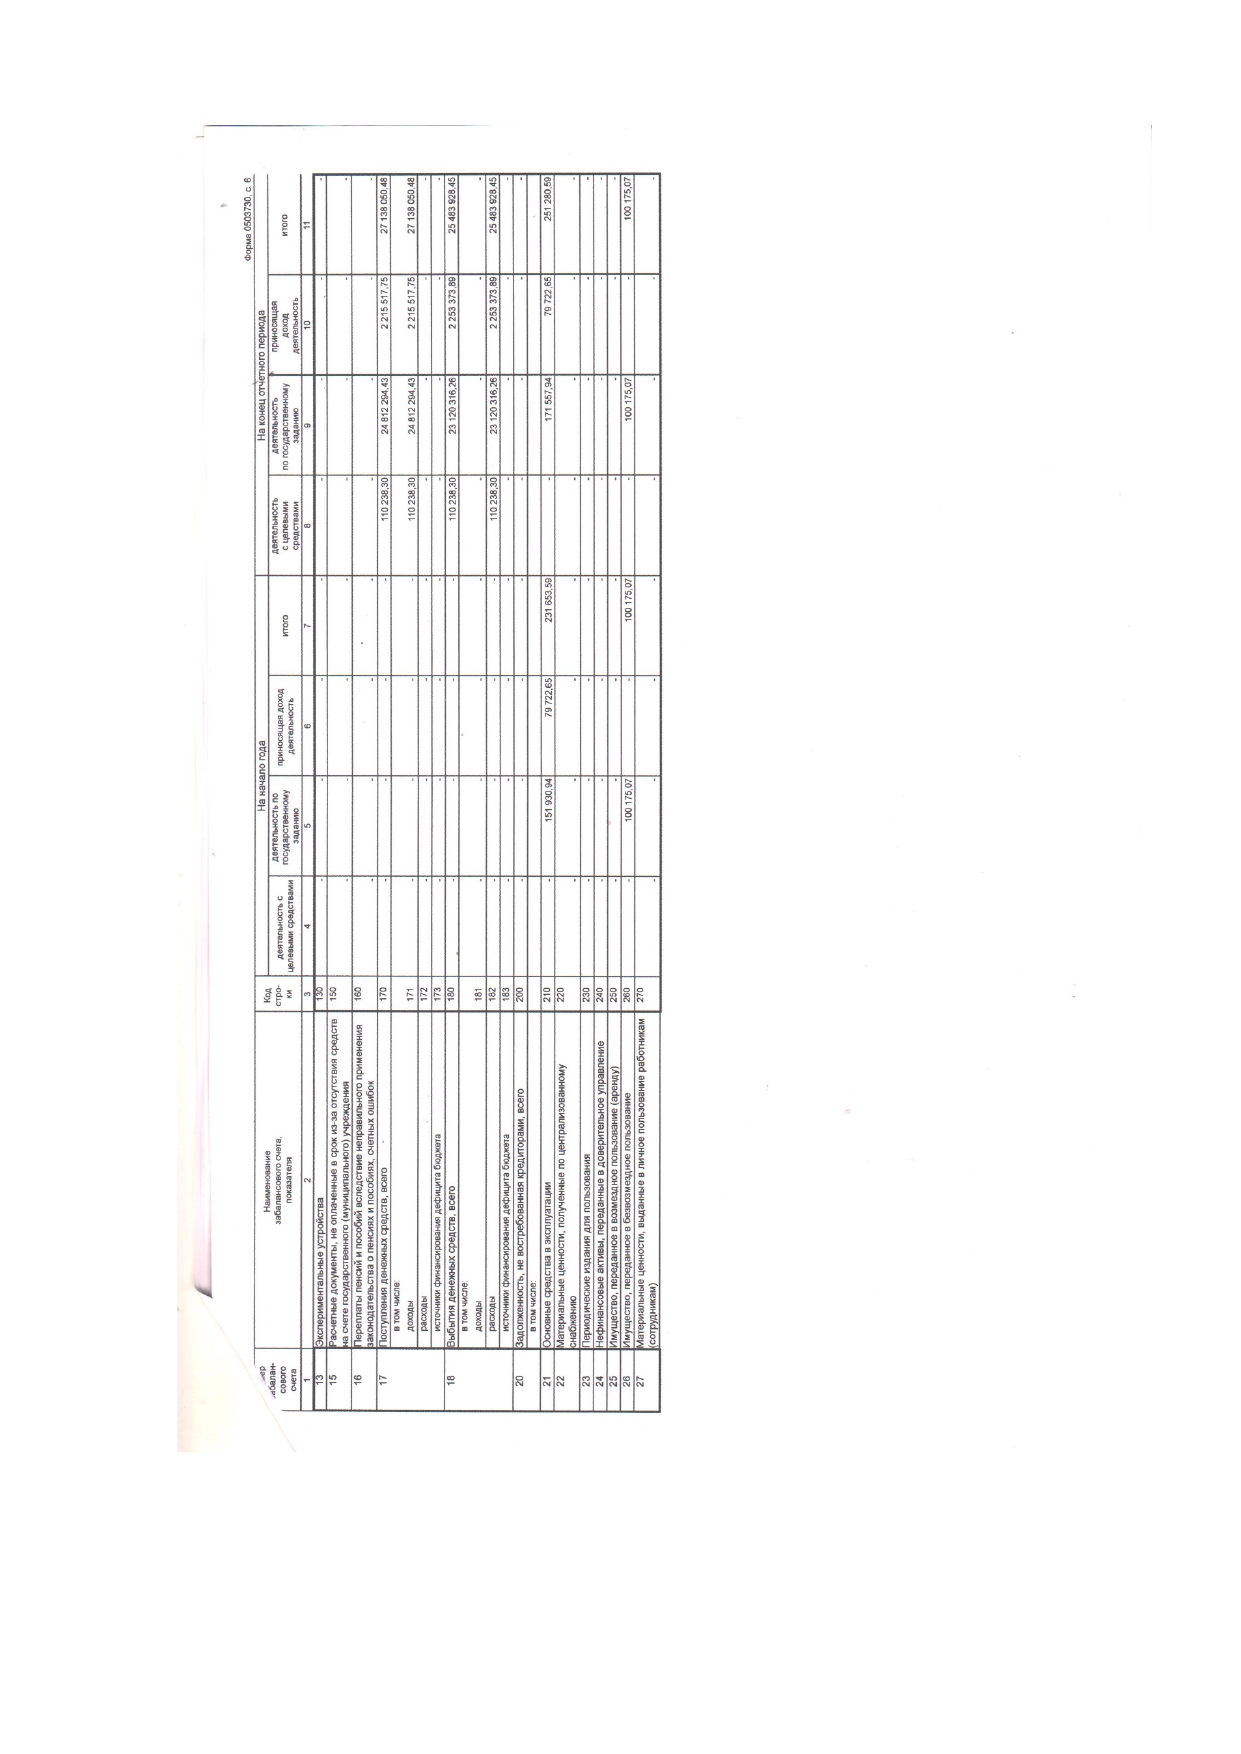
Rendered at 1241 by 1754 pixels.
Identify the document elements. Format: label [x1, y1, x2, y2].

picture [177, 118, 1152, 1456]
